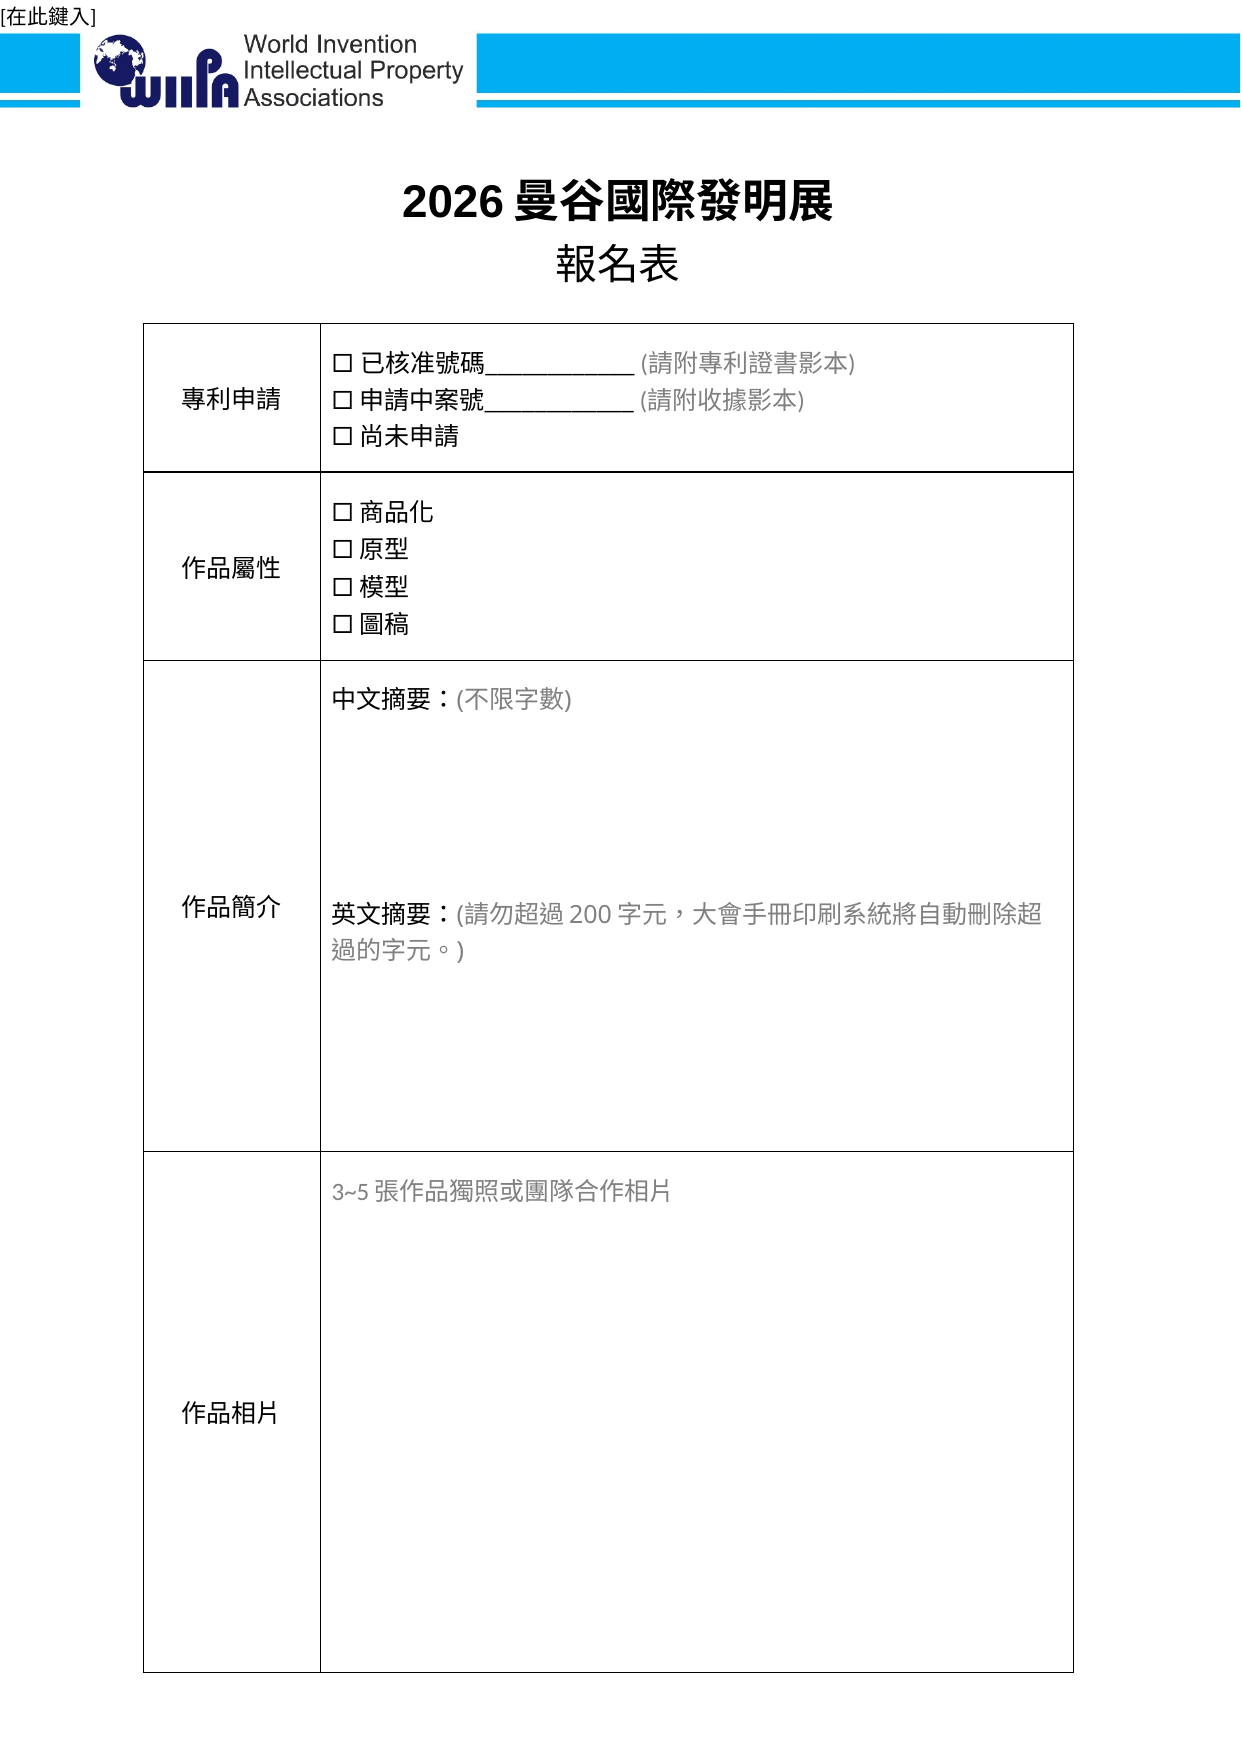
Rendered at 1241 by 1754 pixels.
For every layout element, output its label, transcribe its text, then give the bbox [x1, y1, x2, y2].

table_cell 作品簡介 [144, 661, 320, 1151]
table_cell 商品化 原型 模型 圖稿 [321, 473, 1073, 660]
table_header 已核准號碼____________ (請附專利證書影本) 申請中案號____________ (請附收據影本) 尚未申請 [321, 324, 1073, 471]
table_cell 作品屬性 [144, 473, 320, 660]
table_header 專利申請 [144, 324, 320, 471]
table_cell 3~5張作品獨照或團隊合作相片 [321, 1152, 1073, 1672]
table_cell 作品相片 [144, 1152, 320, 1672]
picture [0, 30, 1241, 112]
table_cell 中文摘要：(不限字數) 英文摘要：(請勿超過200字元，大會手冊印刷系統將自動刪除超過的字元。) [321, 661, 1073, 1151]
